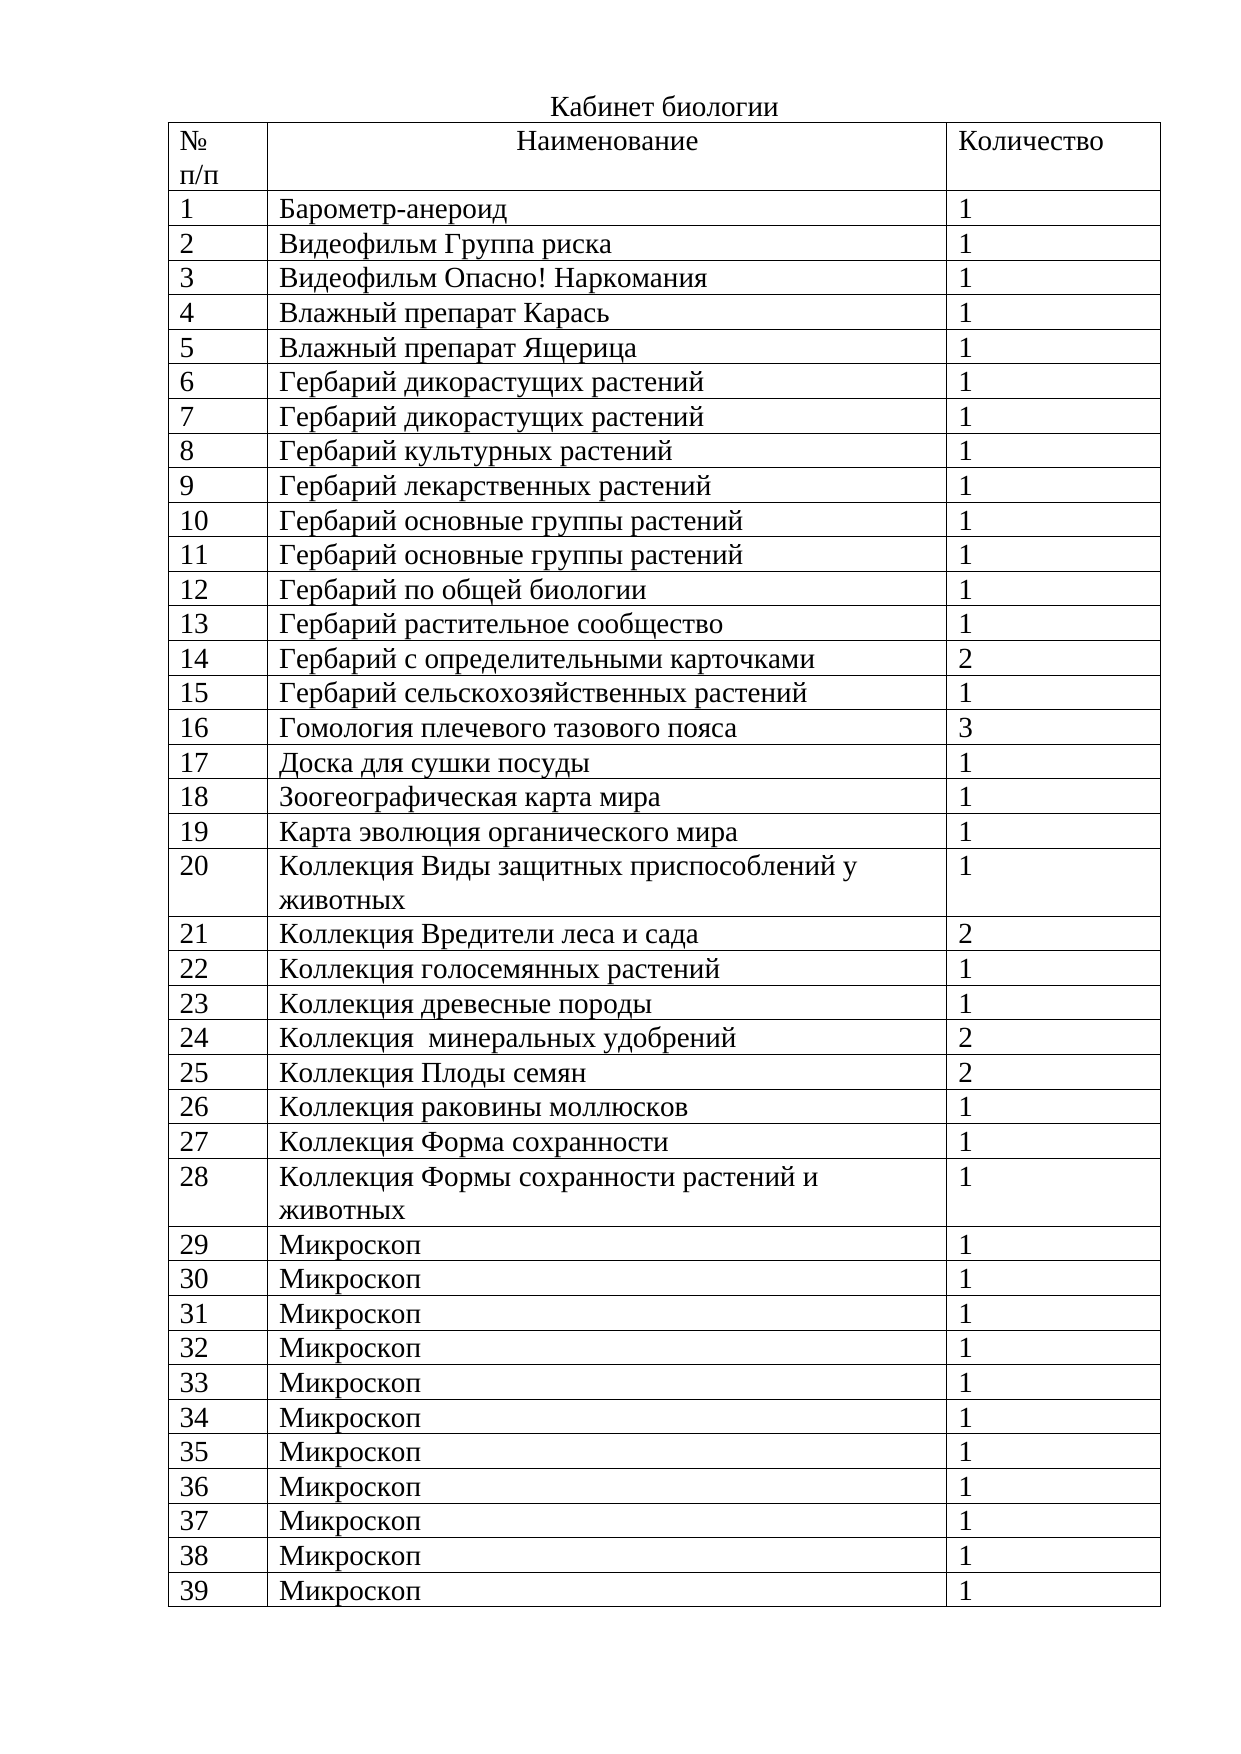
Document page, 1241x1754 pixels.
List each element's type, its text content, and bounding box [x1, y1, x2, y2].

table_cell 1 [947, 745, 1160, 778]
table_cell Гербарий по общей биологии [268, 572, 946, 605]
table_cell 39 [169, 1573, 267, 1606]
table_cell 14 [169, 641, 267, 674]
table_cell 6 [169, 364, 267, 398]
table_cell 28 [169, 1159, 267, 1226]
table_cell Микроскоп [268, 1400, 946, 1433]
table_cell 29 [169, 1227, 267, 1260]
table_cell 1 [947, 849, 1160, 916]
table_cell 2 [947, 917, 1160, 950]
table_cell Гербарий сельскохозяйственных растений [268, 676, 946, 709]
table_cell Влажный препарат Карась [268, 295, 946, 329]
table_cell 8 [169, 434, 267, 467]
table_cell Микроскоп [268, 1365, 946, 1399]
table_cell 5 [169, 330, 267, 363]
table_cell Микроскоп [268, 1469, 946, 1502]
table_cell 22 [169, 951, 267, 985]
table_header Наименование [268, 123, 946, 190]
table_cell 1 [947, 399, 1160, 432]
table_cell Гербарий дикорастущих растений [268, 364, 946, 398]
table_cell 1 [947, 434, 1160, 467]
table_cell 1 [947, 572, 1160, 605]
table_cell Микроскоп [268, 1573, 946, 1606]
table_cell Коллекция Вредители леса и сада [268, 917, 946, 950]
table_cell 1 [169, 191, 267, 225]
table_cell Коллекция минеральных удобрений [268, 1020, 946, 1054]
table_cell 1 [947, 503, 1160, 536]
table_cell Видеофильм Опасно! Наркомания [268, 261, 946, 294]
table_cell 38 [169, 1538, 267, 1572]
table_cell 20 [169, 849, 267, 916]
table_cell Коллекция Форма сохранности [268, 1124, 946, 1158]
table_cell Гербарий с определительными карточками [268, 641, 946, 674]
table_cell 1 [947, 1573, 1160, 1606]
table_cell 12 [169, 572, 267, 605]
table_cell Гербарий культурных растений [268, 434, 946, 467]
table_cell 2 [947, 1055, 1160, 1088]
table_cell 1 [947, 537, 1160, 571]
table_cell Коллекция древесные породы [268, 986, 946, 1019]
table_cell 1 [947, 1124, 1160, 1158]
table_cell 1 [947, 1261, 1160, 1295]
table_cell Видеофильм Группа риска [268, 226, 946, 259]
table_cell 1 [947, 951, 1160, 985]
table_cell 1 [947, 1469, 1160, 1502]
table_cell Микроскоп [268, 1331, 946, 1364]
table_cell 10 [169, 503, 267, 536]
table_cell Микроскоп [268, 1504, 946, 1537]
table_cell Зоогеографическая карта мира [268, 779, 946, 813]
table_cell 31 [169, 1296, 267, 1329]
table_cell 9 [169, 468, 267, 502]
table_cell Гербарий растительное сообщество [268, 606, 946, 640]
table_cell 24 [169, 1020, 267, 1054]
table_cell 3 [947, 710, 1160, 744]
table_cell 17 [169, 745, 267, 778]
table_cell 1 [947, 606, 1160, 640]
table_cell 1 [947, 814, 1160, 847]
table_cell 27 [169, 1124, 267, 1158]
table_cell 16 [169, 710, 267, 744]
table_cell 19 [169, 814, 267, 847]
table_cell 35 [169, 1434, 267, 1468]
table_cell 1 [947, 364, 1160, 398]
table_header Количество [947, 123, 1160, 190]
table_cell Карта эволюция органического мира [268, 814, 946, 847]
table_cell 1 [947, 676, 1160, 709]
table_cell 15 [169, 676, 267, 709]
table_cell 1 [947, 1538, 1160, 1572]
table_cell 1 [947, 468, 1160, 502]
table_cell Микроскоп [268, 1227, 946, 1260]
table_cell Коллекция Плоды семян [268, 1055, 946, 1088]
table_cell 23 [169, 986, 267, 1019]
table_cell Гербарий дикорастущих растений [268, 399, 946, 432]
table_cell Барометр-анероид [268, 191, 946, 225]
table_cell 18 [169, 779, 267, 813]
table_cell 1 [947, 779, 1160, 813]
table_cell Влажный препарат Ящерица [268, 330, 946, 363]
table_cell 1 [947, 1296, 1160, 1329]
table_cell 3 [169, 261, 267, 294]
table_cell 1 [947, 226, 1160, 259]
table_cell 2 [169, 226, 267, 259]
table_cell 1 [947, 330, 1160, 363]
table_cell Гербарий лекарственных растений [268, 468, 946, 502]
table_cell Микроскоп [268, 1261, 946, 1295]
table_cell 34 [169, 1400, 267, 1433]
table_cell 1 [947, 1504, 1160, 1537]
table_cell Коллекция Формы сохранности растений и животных [268, 1159, 946, 1226]
table_cell 1 [947, 1227, 1160, 1260]
table_cell 1 [947, 295, 1160, 329]
text Кабинет биологии [177, 89, 1152, 122]
table_cell 1 [947, 261, 1160, 294]
table_header № п/п [169, 123, 267, 190]
table_cell 13 [169, 606, 267, 640]
table_cell 11 [169, 537, 267, 571]
table_cell 1 [947, 1090, 1160, 1123]
table_cell 37 [169, 1504, 267, 1537]
table_cell Микроскоп [268, 1538, 946, 1572]
table_cell 26 [169, 1090, 267, 1123]
table_cell 1 [947, 1159, 1160, 1226]
table_cell 21 [169, 917, 267, 950]
table_cell Коллекция Виды защитных приспособлений у животных [268, 849, 946, 916]
table_cell 30 [169, 1261, 267, 1295]
table_cell 1 [947, 1400, 1160, 1433]
table_cell Микроскоп [268, 1434, 946, 1468]
table_cell 25 [169, 1055, 267, 1088]
table_cell Гомология плечевого тазового пояса [268, 710, 946, 744]
table_cell 36 [169, 1469, 267, 1502]
table_cell 1 [947, 1331, 1160, 1364]
table_cell 2 [947, 1020, 1160, 1054]
table_cell 1 [947, 191, 1160, 225]
table_cell Гербарий основные группы растений [268, 503, 946, 536]
table_cell Коллекция раковины моллюсков [268, 1090, 946, 1123]
table_cell 2 [947, 641, 1160, 674]
table_cell Доска для сушки посуды [268, 745, 946, 778]
table_cell Гербарий основные группы растений [268, 537, 946, 571]
table_cell 1 [947, 986, 1160, 1019]
table_cell 7 [169, 399, 267, 432]
table_cell Микроскоп [268, 1296, 946, 1329]
table_cell 32 [169, 1331, 267, 1364]
table_cell 33 [169, 1365, 267, 1399]
table_cell 1 [947, 1365, 1160, 1399]
table_cell 1 [947, 1434, 1160, 1468]
table_cell Коллекция голосемянных растений [268, 951, 946, 985]
table_cell 4 [169, 295, 267, 329]
